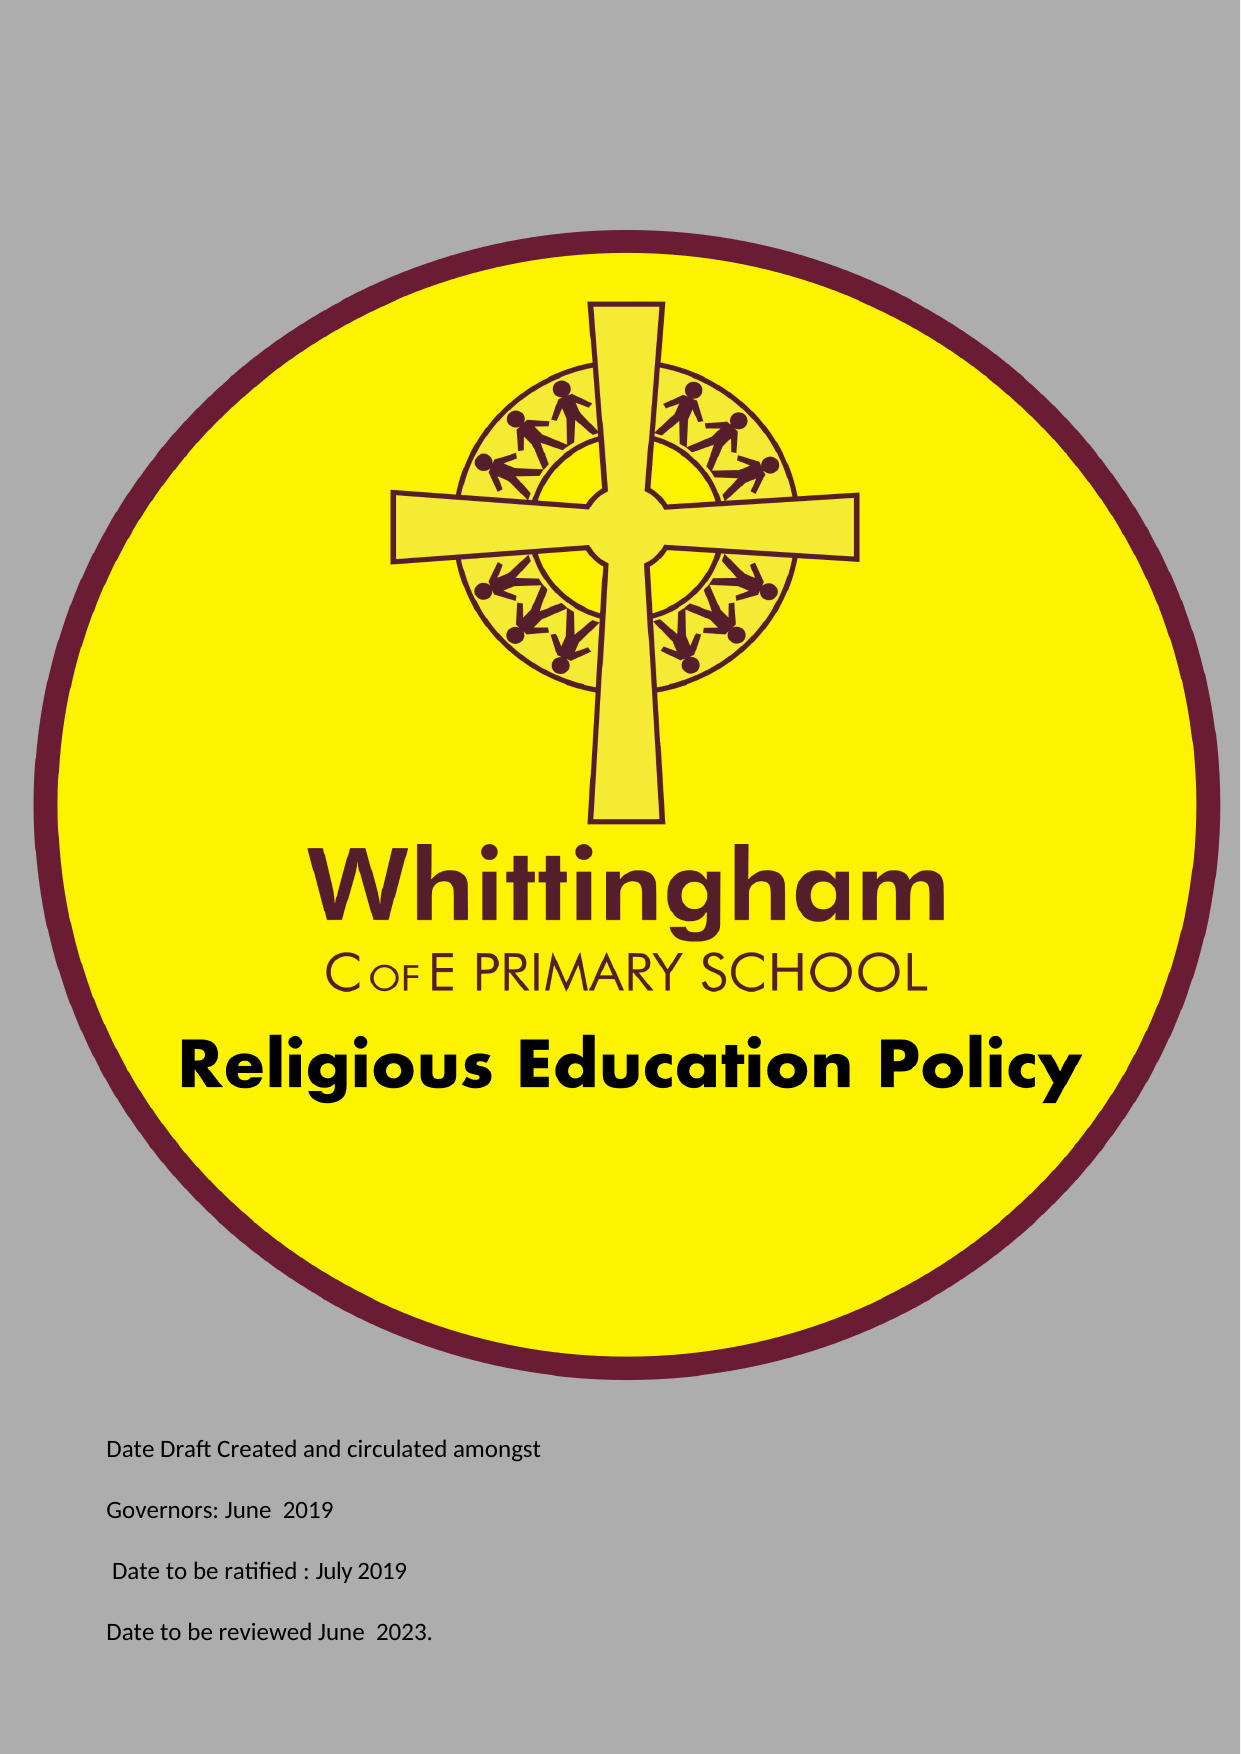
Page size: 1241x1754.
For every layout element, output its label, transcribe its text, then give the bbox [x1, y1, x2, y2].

picture [0, 0, 1241, 1754]
subtitle Date to be ratified : July 2019 [106, 1555, 598, 1585]
subtitle Date Draft Created and circulated amongst Governors: June 2019 [106, 1433, 598, 1524]
text Date to be reviewed June 2023. [106, 1616, 1163, 1646]
